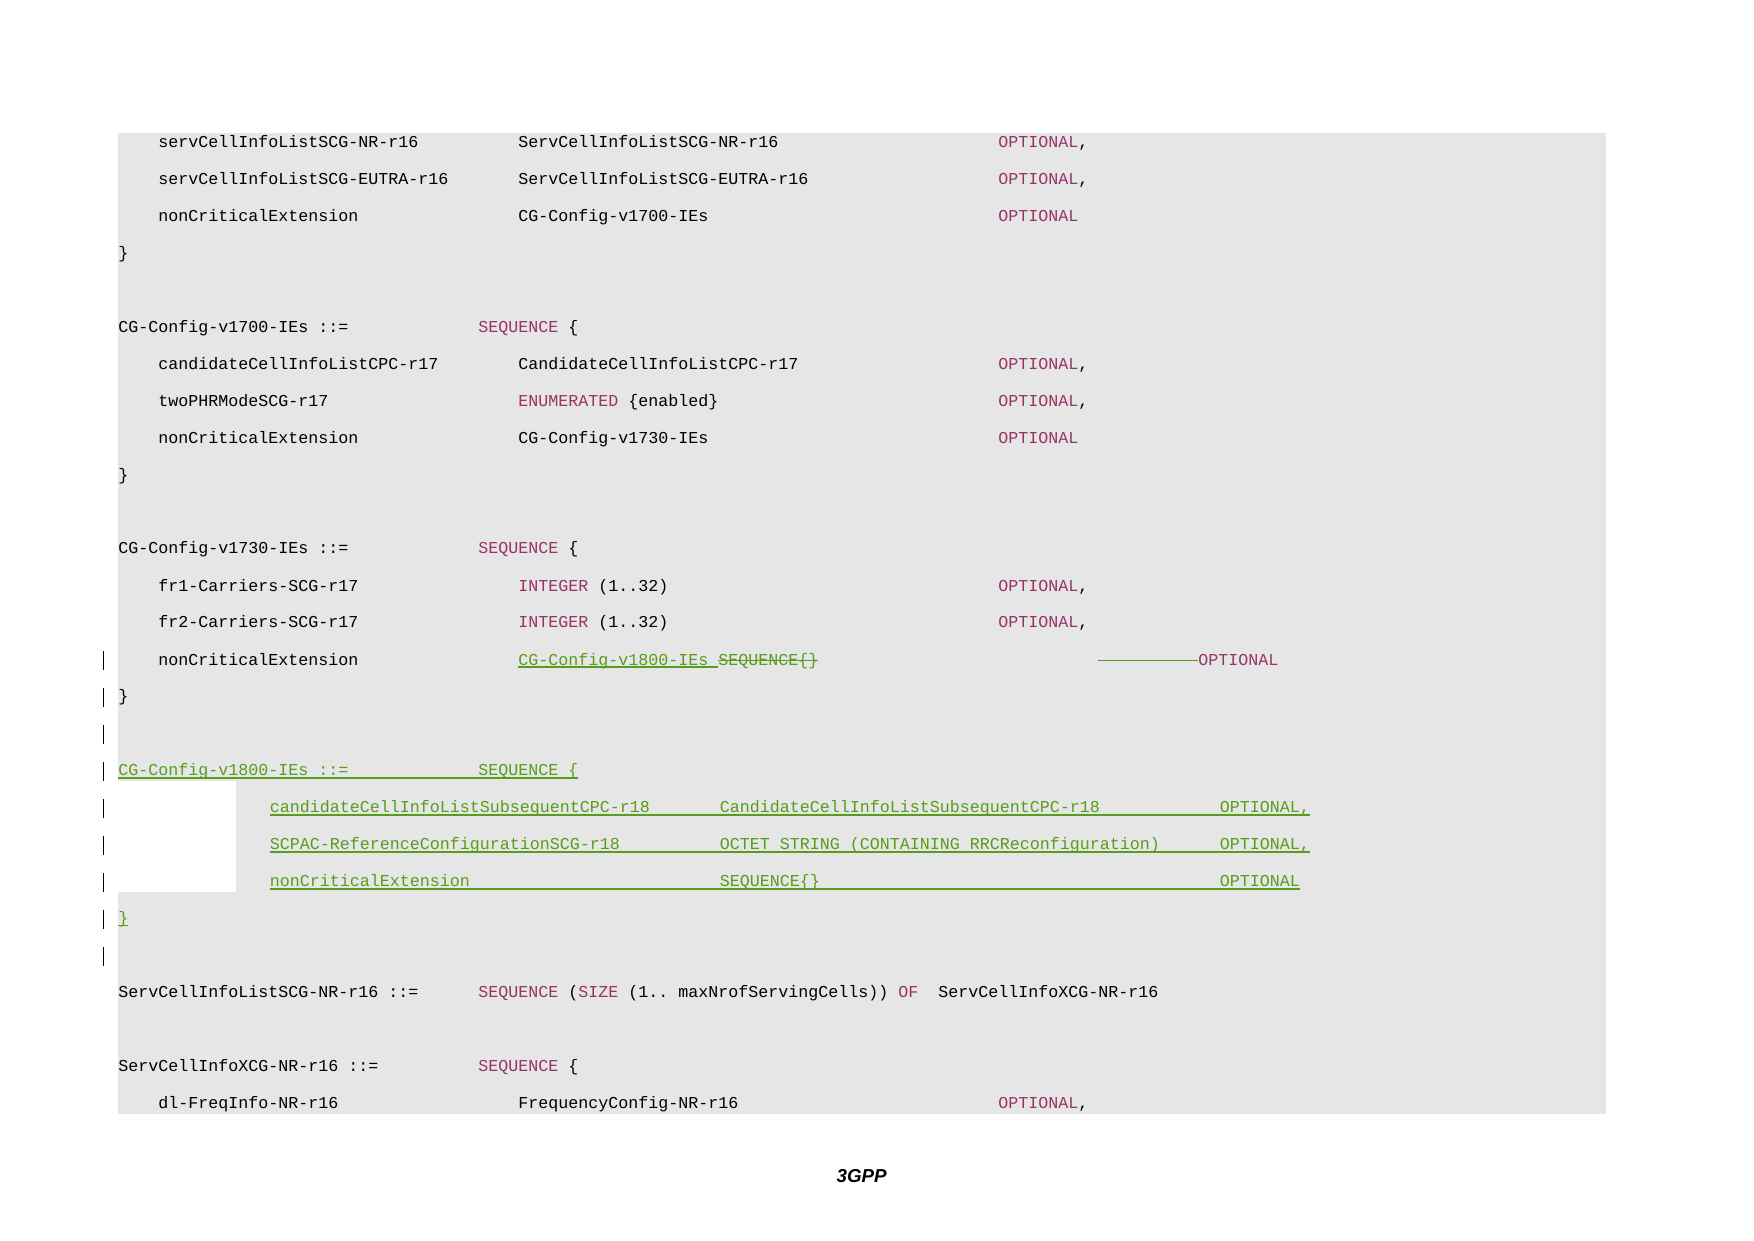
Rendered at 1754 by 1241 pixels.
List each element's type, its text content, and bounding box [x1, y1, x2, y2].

text ServCellInfoListSCG-NR-r16 ::= SEQUENCE (SIZE (1.. maxNrofServingCells)) OF ServCellInfoXCG-NR-r16 [118, 984, 1606, 1003]
text nonCriticalExtension OPTIONAL [118, 651, 1606, 670]
text nonCriticalExtension CG-Config-v1700-IEs OPTIONAL [118, 207, 1606, 226]
text ServCellInfoXCG-NR-r16 ::= SEQUENCE { [118, 1058, 1606, 1077]
text servCellInfoListSCG-EUTRA-r16 ServCellInfoListSCG-EUTRA-r16 OPTIONAL, [118, 170, 1606, 189]
text } [118, 688, 1606, 707]
text CG-Config-v1730-IEs ::= SEQUENCE { [118, 540, 1606, 559]
text twoPHRModeSCG-r17 ENUMERATED {enabled} OPTIONAL, [118, 392, 1606, 411]
text } [118, 244, 1606, 263]
text nonCriticalExtension CG-Config-v1730-IEs OPTIONAL [118, 429, 1606, 448]
text fr1-Carriers-SCG-r17 INTEGER (1..32) OPTIONAL, [118, 577, 1606, 596]
text CG-Config-v1700-IEs ::= SEQUENCE { [118, 318, 1606, 337]
text servCellInfoListSCG-NR-r16 ServCellInfoListSCG-NR-r16 OPTIONAL, [118, 133, 1606, 152]
text } [118, 466, 1606, 485]
text dl-FreqInfo-NR-r16 FrequencyConfig-NR-r16 OPTIONAL, [118, 1095, 1606, 1114]
text candidateCellInfoListCPC-r17 CandidateCellInfoListCPC-r17 OPTIONAL, [118, 355, 1606, 374]
text fr2-Carriers-SCG-r17 INTEGER (1..32) OPTIONAL, [118, 614, 1606, 633]
